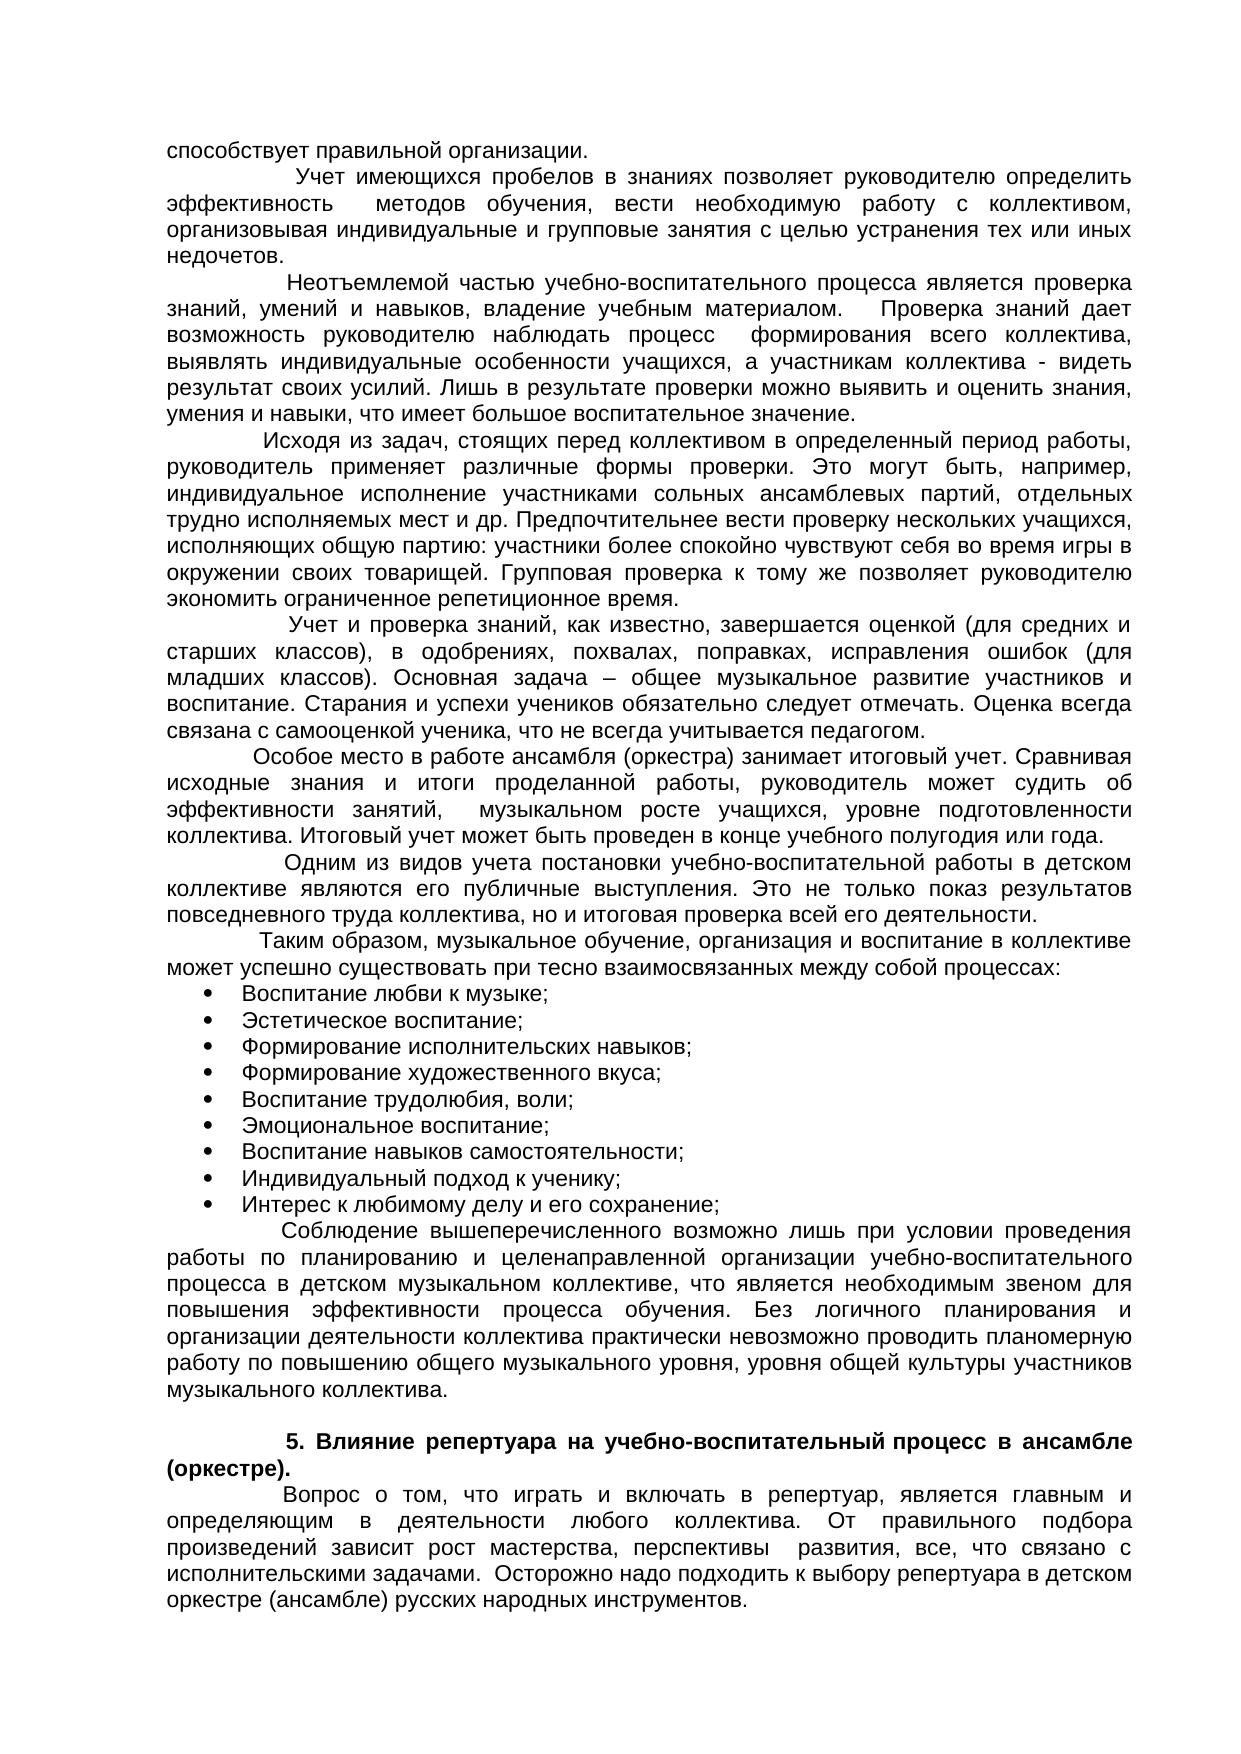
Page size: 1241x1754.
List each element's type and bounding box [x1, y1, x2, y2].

table_header [148, 118, 1152, 1631]
